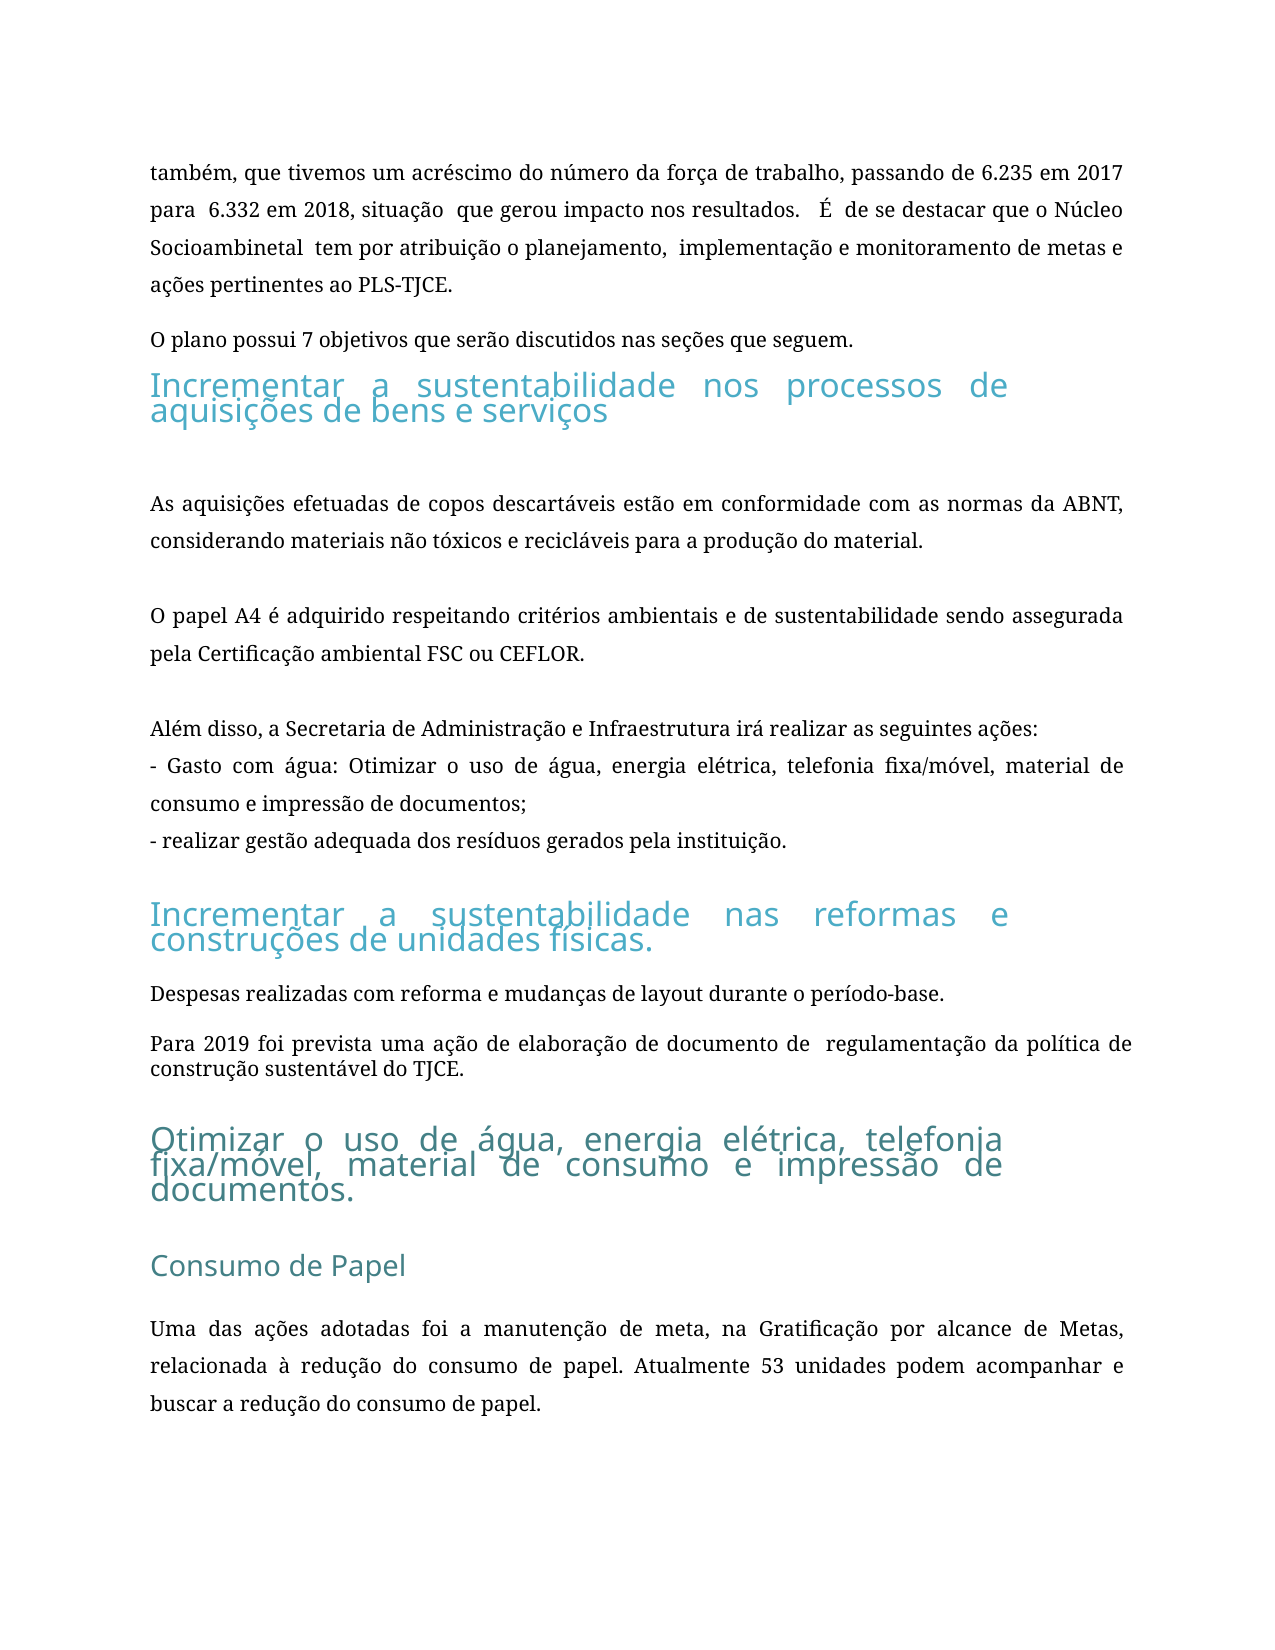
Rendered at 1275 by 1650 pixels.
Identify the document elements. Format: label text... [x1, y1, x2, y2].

text Uma das ações adotadas foi a manutenção de meta, na Gratificação por alcance de Metas, relacionada à redução do consumo de papel. Atualmente 53 unidades podem acompanhar e buscar a redução do consumo de papel. [150, 1306, 1125, 1419]
text Incrementar a sustentabilidade nas reformas e construções de unidades físicas. [150, 906, 1009, 956]
text Consumo de Papel [150, 1256, 1125, 1281]
text - Gasto com água: Otimizar o uso de água, energia elétrica, telefonia fixa/móvel, material de consumo e impressão de documentos; [150, 744, 1125, 819]
text - realizar gestão adequada dos resíduos gerados pela instituição. [150, 819, 1125, 856]
text Além disso, a Secretaria de Administração e Infraestrutura irá realizar as seguintes ações: [150, 706, 1125, 744]
text O papel A4 é adquirido respeitando critérios ambientais e de sustentabilidade sendo assegurada pela Certificação ambiental FSC ou CEFLOR. [150, 594, 1125, 669]
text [150, 150, 1125, 300]
text Incrementar a sustentabilidade nos processos de aquisições de bens e serviços [150, 377, 1009, 427]
text O plano possui 7 objetivos que serão discutidos nas seções que seguem. [150, 326, 1125, 352]
text Despesas realizadas com reforma e mudanças de layout durante o período-base. [150, 981, 1004, 1006]
text As aquisições efetuadas de copos descartáveis estão em conformidade com as normas da ABNT, considerando materiais não tóxicos e recicláveis para a produção do material. [150, 481, 1125, 556]
text Para 2019 foi prevista uma ação de elaboração de documento de regulamentação da política de construção sustentável do TJCE. [150, 1031, 1134, 1081]
text Otimizar o uso de água, energia elétrica, telefonia fixa/móvel, material de consumo e impressão de documentos. [150, 1131, 1004, 1206]
